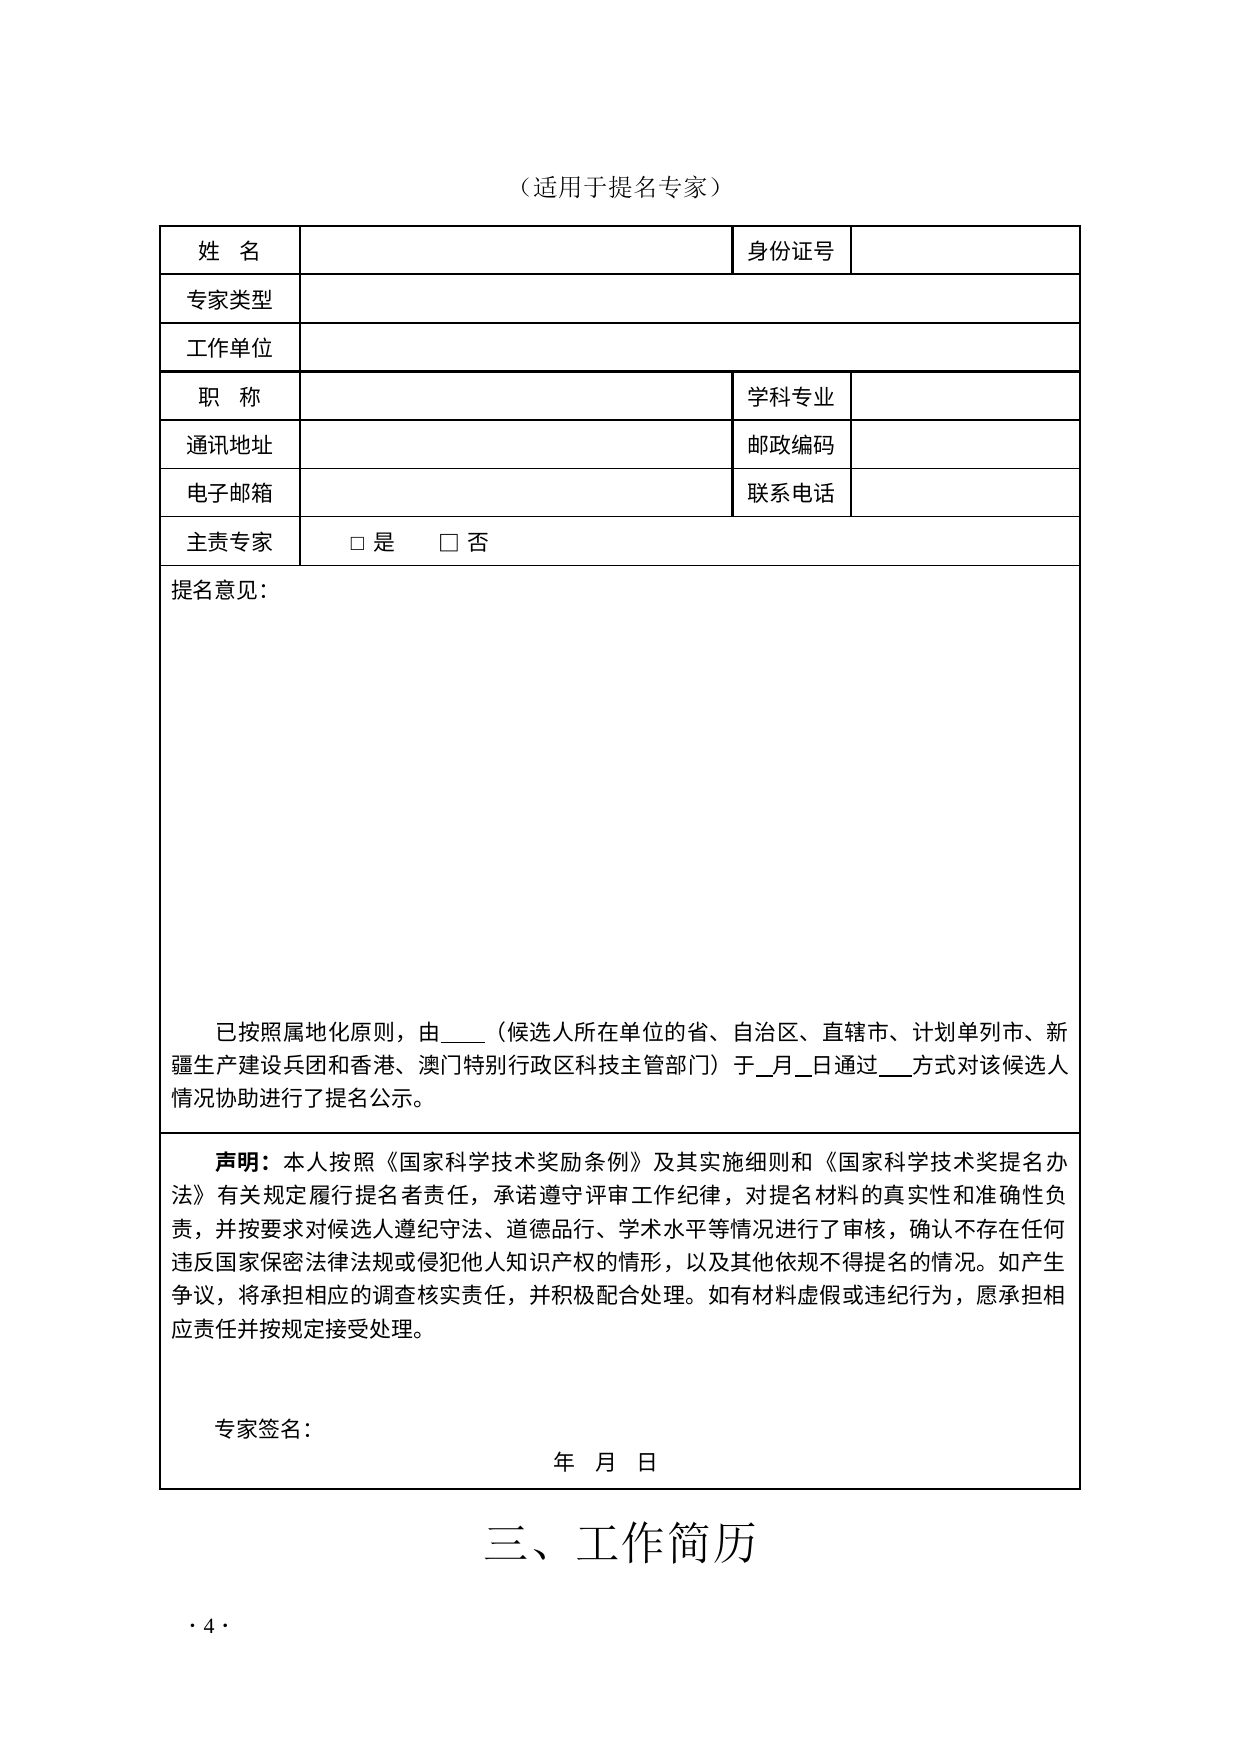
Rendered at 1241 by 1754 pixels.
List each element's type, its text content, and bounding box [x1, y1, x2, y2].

table_cell 通讯地址 [161, 421, 299, 467]
table_cell 声明：本人按照《国家科学技术奖励条例》及其实施细则和《国家科学技术奖提名办法》有关规定履行提名者责任，承诺遵守评审工作纪律，对提名材料的真实性和准确性负责，并按要求对候选人遵纪守法、道德品行、学术水平等情况进行了审核，确认不存在任何违反国家保密法律法规或侵犯他人知识产权的情形，以及其他依规不得提名的情况。如产生争议，将承担相应的调查核实责任，并积极配合处理。如有材料虚假或违纪行为，愿承担相应责任并按规定接受处理。 专家签名： 年 月 日 [161, 1134, 1079, 1488]
table_cell 学科专业 [734, 373, 850, 419]
table_cell 工作单位 [161, 324, 299, 370]
table_cell [301, 275, 1079, 322]
table_cell [301, 421, 731, 467]
table_cell [852, 421, 1079, 467]
table_cell 提名意见： [161, 566, 1079, 613]
table_cell 邮政编码 [734, 421, 850, 467]
table_cell □ 是 □ 否 [301, 517, 1079, 564]
table_header 身份证号 [734, 227, 850, 273]
table_cell [301, 373, 731, 419]
text （适用于提名专家） [159, 171, 1081, 200]
table_cell [301, 324, 1079, 370]
table_cell 职 称 [161, 373, 299, 419]
table_cell [301, 469, 731, 516]
table_cell 专家类型 [161, 275, 299, 322]
table_cell 已按照属地化原则，由 （候选人所在单位的省、自治区、直辖市、计划单列市、新疆生产建设兵团和香港、澳门特别行政区科技主管部门）于 月 日通过 方式对该候选人情况协助进行了提名公示。 [161, 613, 1079, 1132]
text 三、工作简历 [159, 1511, 1081, 1572]
table_header [852, 227, 1079, 273]
table_header [301, 227, 731, 273]
table_cell [852, 373, 1079, 419]
table_cell 电子邮箱 [161, 469, 299, 516]
table_cell 联系电话 [734, 469, 850, 516]
table_cell 主责专家 [161, 517, 299, 564]
table_cell [852, 469, 1079, 516]
table_header 姓 名 [161, 227, 299, 273]
